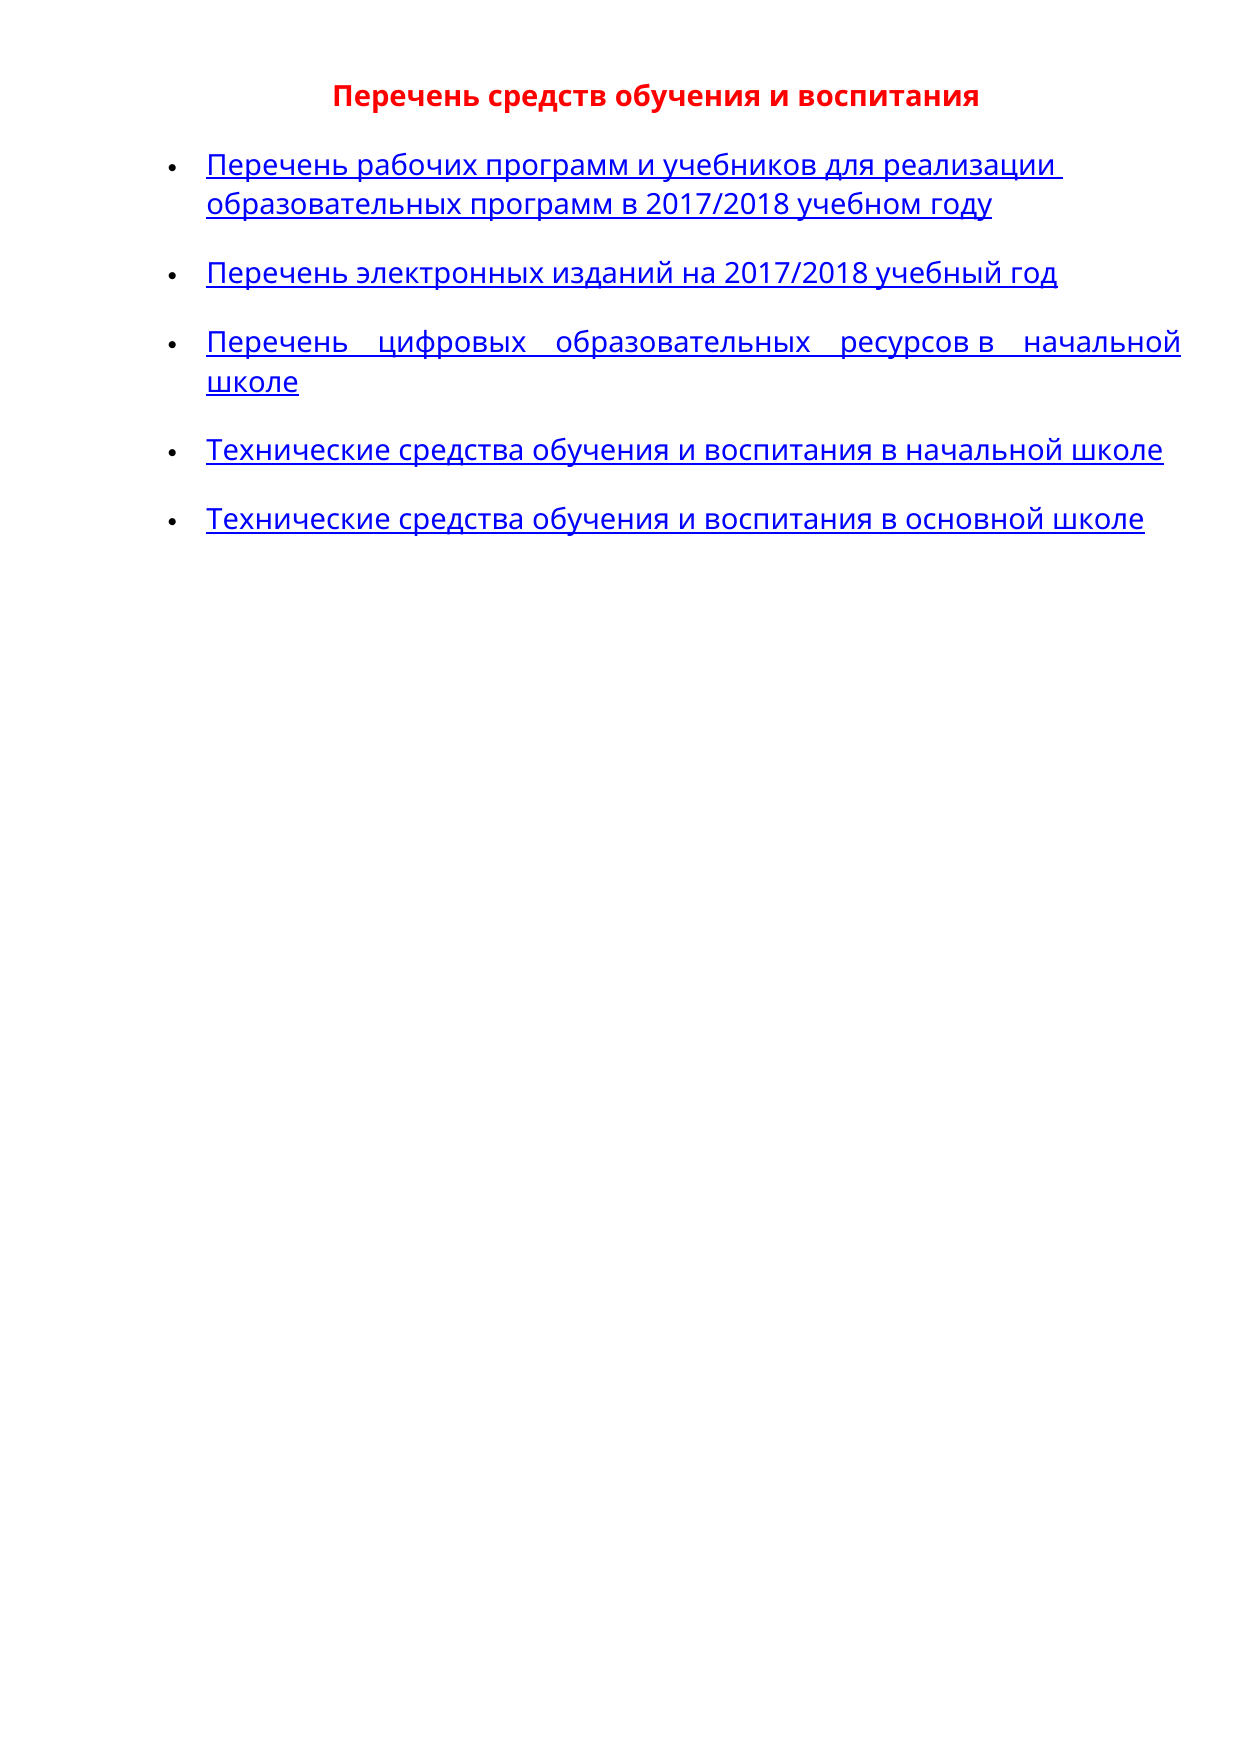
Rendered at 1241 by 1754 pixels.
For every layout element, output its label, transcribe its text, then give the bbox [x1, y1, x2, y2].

list Технические средства обучения и воспитания в начальной школе [169, 430, 1181, 469]
list Перечень рабочих программ и учебников для реализации образовательных программ в 2017/2018 учебном году [169, 144, 1181, 223]
list Перечень цифровых образовательных ресурсов в начальной школе [169, 321, 1181, 401]
list Технические средства обучения и воспитания в основной школе [169, 498, 1181, 538]
text Перечень средств обучения и воспитания [131, 75, 1181, 114]
list Перечень электронных изданий на 2017/2018 учебный год [169, 252, 1181, 292]
